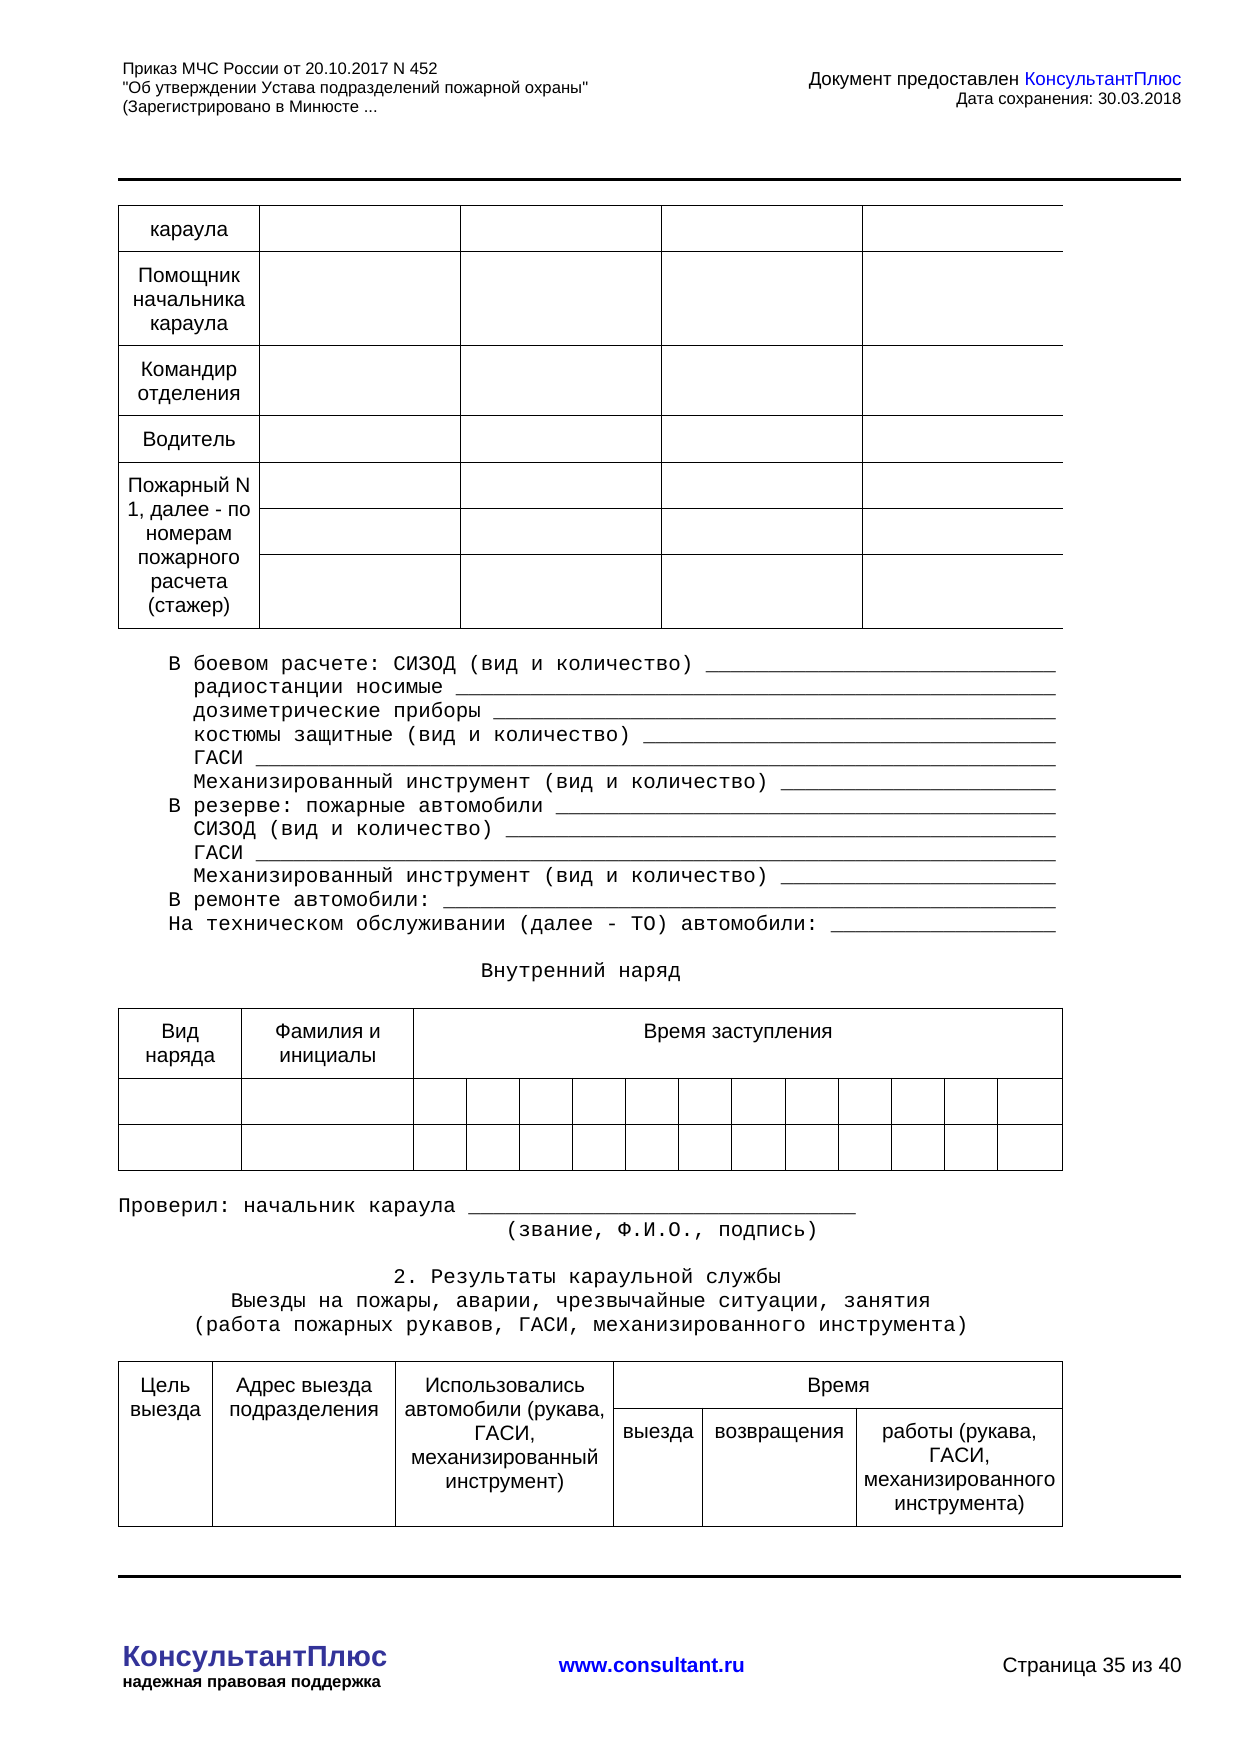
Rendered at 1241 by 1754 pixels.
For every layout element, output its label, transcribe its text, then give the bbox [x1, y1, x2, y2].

table_cell Водитель [119, 416, 259, 462]
table_cell [461, 416, 661, 462]
table_cell [414, 1125, 466, 1170]
table_cell [662, 555, 862, 628]
table_header Адрес выезда подразделения [213, 1362, 395, 1526]
table_cell [119, 1125, 241, 1170]
table_cell [260, 206, 460, 251]
table_cell [662, 463, 862, 508]
table_cell [863, 509, 1063, 554]
text радиостанции носимые ________________________________________________ [118, 676, 1181, 700]
table_cell [679, 1079, 731, 1124]
table_cell [242, 1079, 413, 1124]
table_cell работы (рукава, ГАСИ, механизированного инструмента) [857, 1409, 1062, 1526]
table_cell [892, 1125, 944, 1170]
text Внутренний наряд [118, 960, 1181, 984]
table_cell [662, 252, 862, 345]
text В резерве: пожарные автомобили ________________________________________ [118, 794, 1181, 818]
table_cell Пожарный N 1, далее - по номерам пожарного расчета (стажер) [119, 463, 259, 628]
table_cell [998, 1079, 1062, 1124]
table_cell [662, 206, 862, 251]
table_cell [662, 346, 862, 415]
table_cell [626, 1125, 678, 1170]
table_cell [467, 1079, 519, 1124]
text (звание, Ф.И.О., подпись) [118, 1219, 1181, 1243]
text (работа пожарных рукавов, ГАСИ, механизированного инструмента) [118, 1314, 1181, 1337]
table_cell [414, 1079, 466, 1124]
table_cell [461, 346, 661, 415]
table_cell [839, 1079, 891, 1124]
table_header Вид наряда [119, 1009, 241, 1078]
table_cell [626, 1079, 678, 1124]
text ГАСИ ________________________________________________________________ [118, 747, 1181, 771]
table_cell Начальник караула [119, 206, 259, 251]
table_cell [520, 1079, 572, 1124]
table_cell [461, 206, 661, 251]
table_cell [260, 252, 460, 345]
table_cell [863, 252, 1063, 345]
table_cell [839, 1125, 891, 1170]
table_cell Командир отделения [119, 346, 259, 415]
table_cell [573, 1125, 625, 1170]
table_cell [732, 1125, 785, 1170]
table_cell [573, 1079, 625, 1124]
table_header Время [614, 1362, 1062, 1407]
table_cell [945, 1079, 997, 1124]
table_cell [732, 1079, 785, 1124]
table_cell Помощник начальника караула [119, 252, 259, 345]
table_header Цель выезда [119, 1362, 212, 1526]
table_cell [945, 1125, 997, 1170]
table_cell [242, 1125, 413, 1170]
table_cell возвращения [703, 1409, 856, 1526]
table_cell [863, 463, 1063, 508]
text В боевом расчете: СИЗОД (вид и количество) ____________________________ [118, 653, 1181, 676]
text В ремонте автомобили: _________________________________________________ [118, 889, 1181, 913]
table_cell [461, 509, 661, 554]
table_cell [892, 1079, 944, 1124]
table_cell [863, 416, 1063, 462]
table_cell [260, 555, 460, 628]
table_cell [863, 555, 1063, 628]
table_cell [786, 1079, 838, 1124]
table_cell [679, 1125, 731, 1170]
table_header Время заступления [414, 1009, 1062, 1078]
text ГАСИ ________________________________________________________________ [118, 842, 1181, 866]
text СИЗОД (вид и количество) ____________________________________________ [118, 818, 1181, 842]
table_cell [863, 206, 1063, 251]
text Проверил: начальник караула _______________________________ [118, 1195, 1181, 1219]
table_cell [461, 252, 661, 345]
table_header Использовались автомобили (рукава, ГАСИ, механизированный инструмент) [396, 1362, 613, 1526]
table_cell [662, 509, 862, 554]
table_cell [467, 1125, 519, 1170]
table_cell [260, 416, 460, 462]
table_cell [786, 1125, 838, 1170]
text костюмы защитные (вид и количество) _________________________________ [118, 724, 1181, 747]
table_cell [260, 509, 460, 554]
text На техническом обслуживании (далее - ТО) автомобили: __________________ [118, 913, 1181, 936]
text 2. Результаты караульной службы [118, 1266, 1181, 1290]
table_cell [998, 1125, 1062, 1170]
text Выезды на пожары, аварии, чрезвычайные ситуации, занятия [118, 1290, 1181, 1314]
table_cell [520, 1125, 572, 1170]
table_cell [863, 346, 1063, 415]
text Механизированный инструмент (вид и количество) ______________________ [118, 771, 1181, 794]
table_cell [260, 463, 460, 508]
table_cell [260, 346, 460, 415]
table_cell [461, 555, 661, 628]
text дозиметрические приборы _____________________________________________ [118, 700, 1181, 724]
table_cell [461, 463, 661, 508]
table_header Фамилия и инициалы [242, 1009, 413, 1078]
table_cell [662, 416, 862, 462]
table_cell выезда [614, 1409, 702, 1526]
table_cell [119, 1079, 241, 1124]
text Механизированный инструмент (вид и количество) ______________________ [118, 866, 1181, 889]
